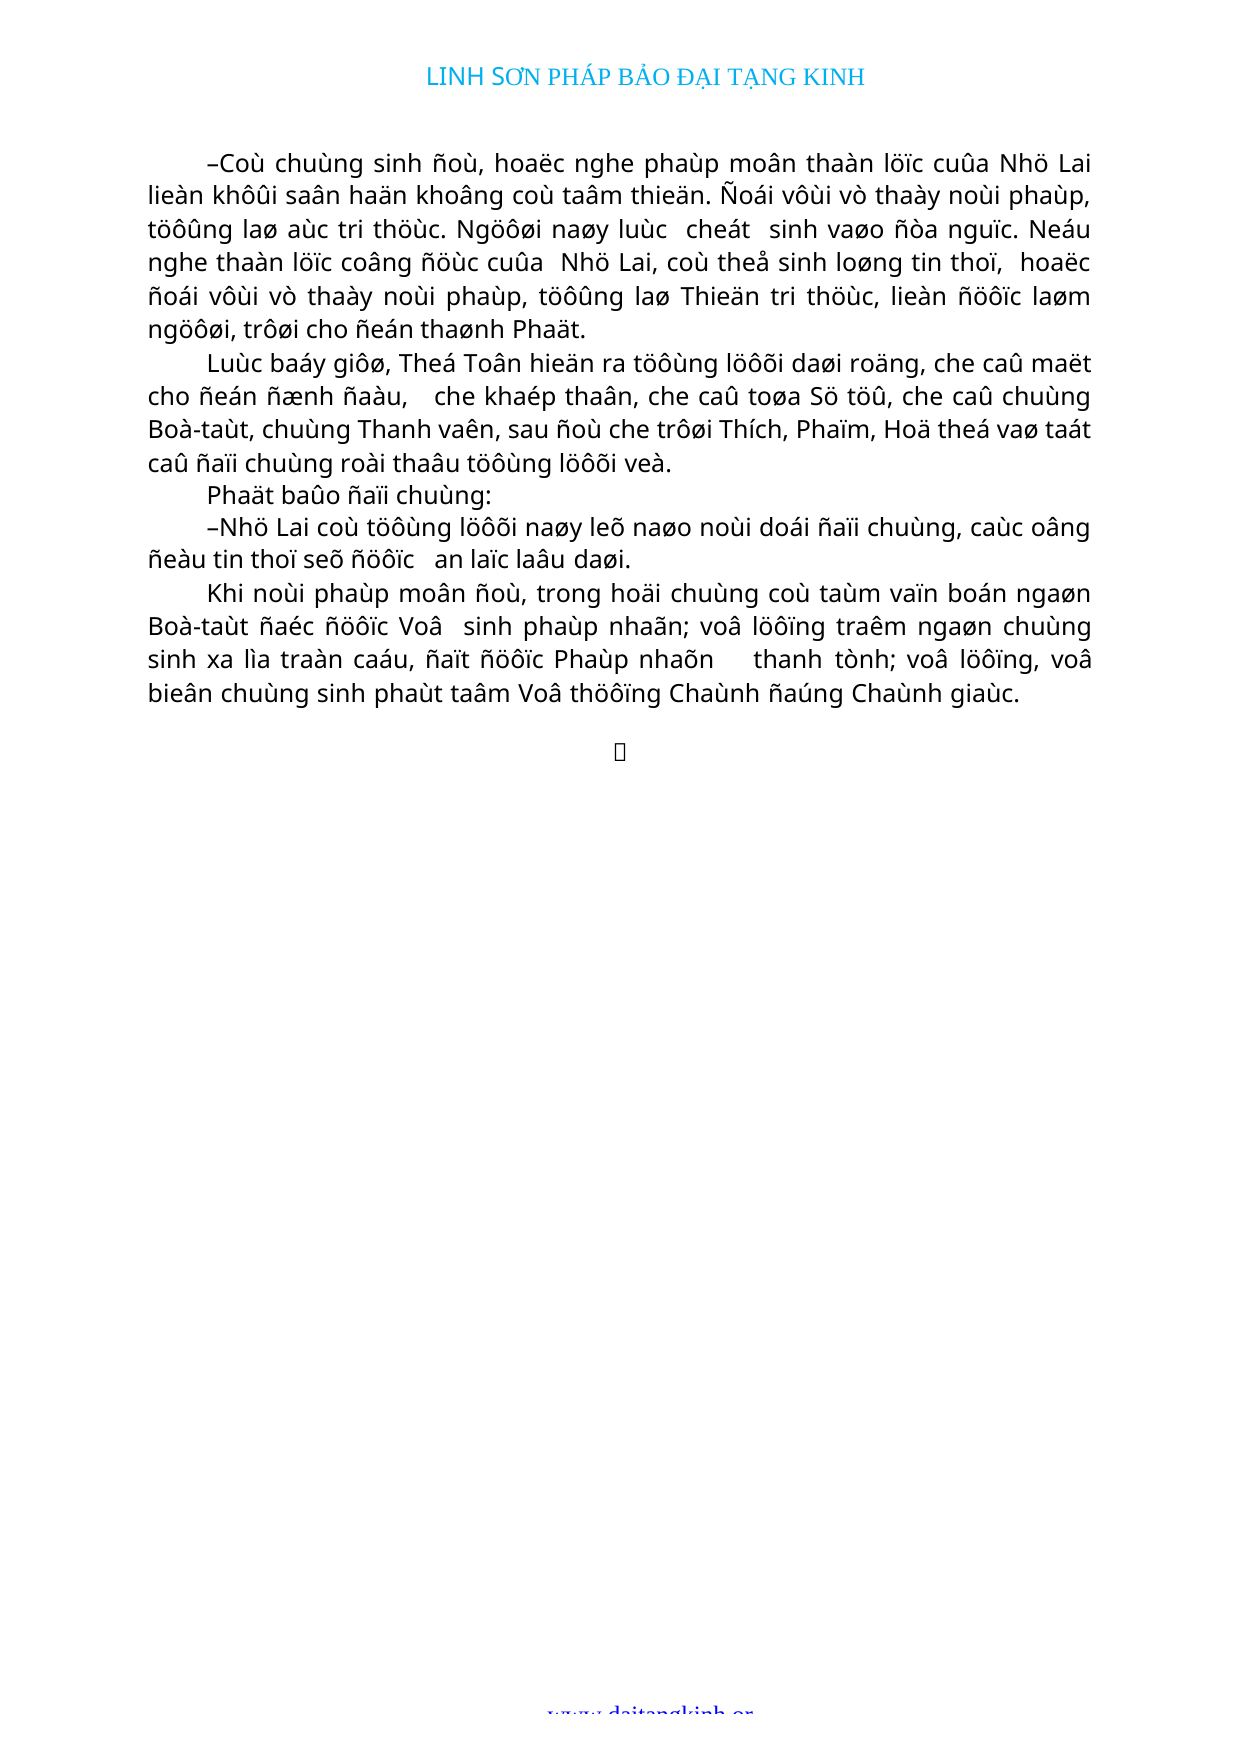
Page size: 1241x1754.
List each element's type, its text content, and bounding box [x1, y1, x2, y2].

text –Nhö Lai coù töôùng löôõi naøy leõ naøo noùi doái ñaïi chuùng, caùc oâng ñeàu tin thoï seõ ñöôïc an laïc laâu daøi. [147, 511, 1093, 576]
text  [135, 734, 1104, 769]
text Khi noùi phaùp moân ñoù, trong hoäi chuùng coù taùm vaïn boán ngaøn Boà-taùt ñaéc ñöôïc Voâ sinh phaùp nhaãn; voâ löôïng traêm ngaøn chuùng sinh xa lìa traàn caáu, ñaït ñöôïc Phaùp nhaõn thanh tònh; voâ löôïng, voâ bieân chuùng sinh phaùt taâm Voâ thöôïng Chaùnh ñaúng Chaùnh giaùc. [147, 576, 1093, 710]
text –Coù chuùng sinh ñoù, hoaëc nghe phaùp moân thaàn löïc cuûa Nhö Lai lieàn khôûi saân haän khoâng coù taâm thieän. Ñoái vôùi vò thaày noùi phaùp, töôûng laø aùc tri thöùc. Ngöôøi naøy luùc cheát sinh vaøo ñòa nguïc. Neáu nghe thaàn löïc coâng ñöùc cuûa Nhö Lai, coù theå sinh loøng tin thoï, hoaëc ñoái vôùi vò thaày noùi phaùp, töôûng laø Thieän tri thöùc, lieàn ñöôïc laøm ngöôøi, trôøi cho ñeán thaønh Phaät. [147, 145, 1093, 346]
text Phaät baûo ñaïi chuùng: [206, 479, 1105, 511]
text Luùc baáy giôø, Theá Toân hieän ra töôùng löôõi daøi roäng, che caû maët cho ñeán ñænh ñaàu, che khaép thaân, che caû toøa Sö töû, che caû chuùng Boà-taùt, chuùng Thanh vaên, sau ñoù che trôøi Thích, Phaïm, Hoä theá vaø taát caû ñaïi chuùng roài thaâu töôùng löôõi veà. [147, 346, 1093, 479]
